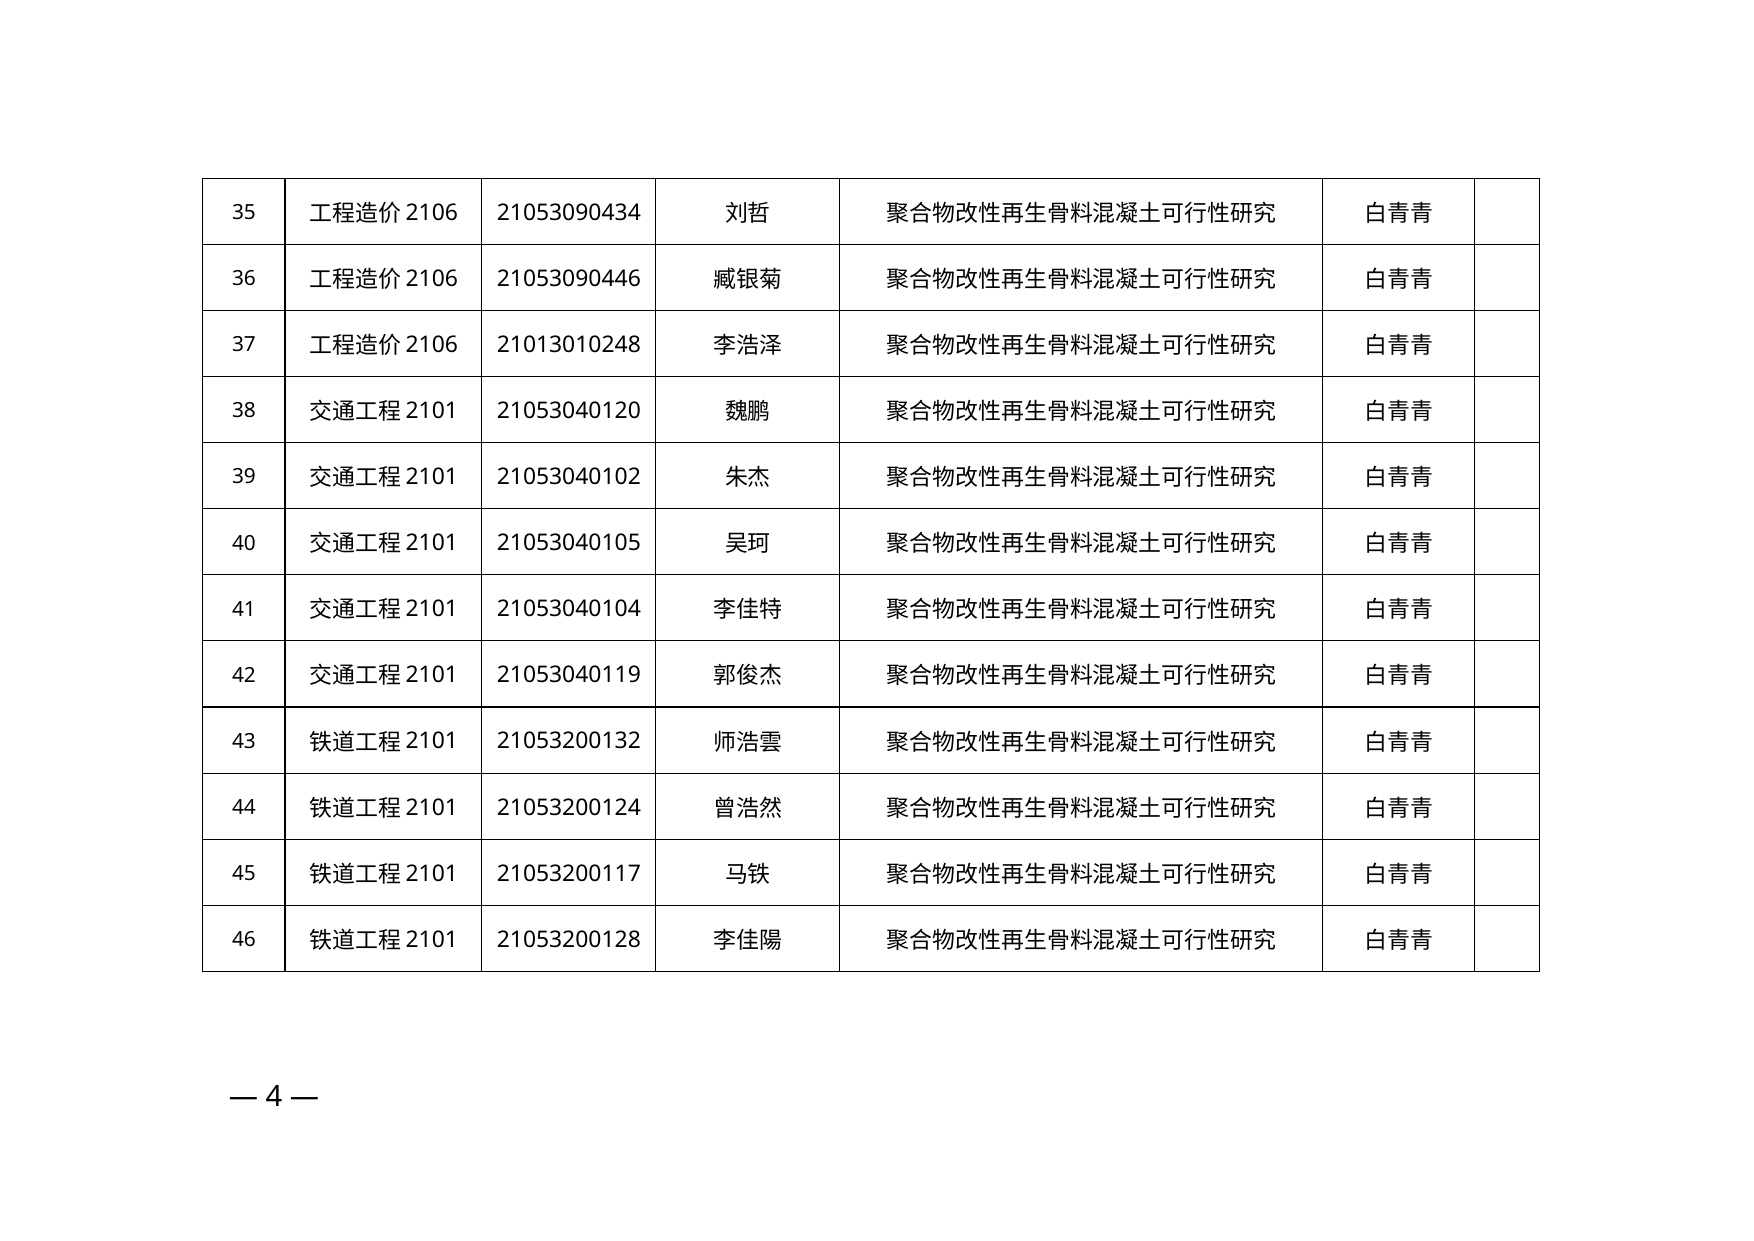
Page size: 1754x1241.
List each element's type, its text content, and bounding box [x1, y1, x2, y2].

table_cell 郭俊杰 [656, 641, 839, 706]
table_cell 聚合物改性再生骨料混凝土可行性研究 [840, 245, 1322, 310]
table_cell 李佳特 [656, 575, 839, 640]
table_cell 21053090446 [482, 245, 655, 310]
table_cell [1475, 774, 1539, 838]
table_cell 白青青 [1323, 377, 1474, 442]
table_cell 21053040105 [482, 509, 655, 574]
table_cell 白青青 [1323, 179, 1474, 244]
table_cell 交通工程2101 [286, 509, 481, 574]
table_cell 师浩雲 [656, 708, 839, 772]
table_cell [1475, 245, 1539, 310]
table_cell 铁道工程2101 [286, 840, 481, 904]
table_cell 36 [203, 245, 284, 310]
table_cell 21053200132 [482, 708, 655, 772]
table_cell 白青青 [1323, 245, 1474, 310]
table_cell 45 [203, 840, 284, 904]
table_cell 白青青 [1323, 840, 1474, 904]
table_cell 白青青 [1323, 774, 1474, 838]
table_cell 李佳陽 [656, 906, 839, 971]
table_cell 吴珂 [656, 509, 839, 574]
table_cell 朱杰 [656, 443, 839, 508]
table_cell 聚合物改性再生骨料混凝土可行性研究 [840, 311, 1322, 376]
table_cell 聚合物改性再生骨料混凝土可行性研究 [840, 575, 1322, 640]
table_cell 铁道工程2101 [286, 708, 481, 772]
table_cell 聚合物改性再生骨料混凝土可行性研究 [840, 840, 1322, 904]
table_cell 39 [203, 443, 284, 508]
table_cell 40 [203, 509, 284, 574]
table_cell [1475, 377, 1539, 442]
table_cell 白青青 [1323, 509, 1474, 574]
table_cell 工程造价2106 [286, 245, 481, 310]
table_cell 21053200128 [482, 906, 655, 971]
table_cell 聚合物改性再生骨料混凝土可行性研究 [840, 641, 1322, 706]
table_cell 21053200117 [482, 840, 655, 904]
table_cell 工程造价2106 [286, 311, 481, 376]
table_cell 21053040119 [482, 641, 655, 706]
table_cell 臧银菊 [656, 245, 839, 310]
table_cell 工程造价2106 [286, 179, 481, 244]
table_cell 聚合物改性再生骨料混凝土可行性研究 [840, 443, 1322, 508]
table_cell 魏鹏 [656, 377, 839, 442]
table_cell 35 [203, 179, 284, 244]
table_cell 白青青 [1323, 641, 1474, 706]
table_cell 聚合物改性再生骨料混凝土可行性研究 [840, 179, 1322, 244]
table_cell 白青青 [1323, 443, 1474, 508]
table_cell 白青青 [1323, 708, 1474, 772]
table_cell 21053040104 [482, 575, 655, 640]
table_cell 白青青 [1323, 906, 1474, 971]
table_cell 聚合物改性再生骨料混凝土可行性研究 [840, 708, 1322, 772]
table_cell 21053040102 [482, 443, 655, 508]
table_cell 聚合物改性再生骨料混凝土可行性研究 [840, 509, 1322, 574]
table_cell 交通工程2101 [286, 443, 481, 508]
table_cell 聚合物改性再生骨料混凝土可行性研究 [840, 906, 1322, 971]
table_cell 铁道工程2101 [286, 906, 481, 971]
table_cell 交通工程2101 [286, 575, 481, 640]
table_cell 铁道工程2101 [286, 774, 481, 838]
table_cell 46 [203, 906, 284, 971]
table_cell [1475, 509, 1539, 574]
table_cell 37 [203, 311, 284, 376]
table_cell 41 [203, 575, 284, 640]
table_cell 21053200124 [482, 774, 655, 838]
table_cell 交通工程2101 [286, 377, 481, 442]
table_cell [1475, 443, 1539, 508]
table_cell 李浩泽 [656, 311, 839, 376]
table_cell 聚合物改性再生骨料混凝土可行性研究 [840, 377, 1322, 442]
table_cell [1475, 708, 1539, 772]
table_cell [1475, 906, 1539, 971]
table_cell 38 [203, 377, 284, 442]
table_cell 21013010248 [482, 311, 655, 376]
table_cell [1475, 641, 1539, 706]
table_cell 曾浩然 [656, 774, 839, 838]
table_cell 马铁 [656, 840, 839, 904]
table_cell 刘哲 [656, 179, 839, 244]
table_cell 21053040120 [482, 377, 655, 442]
table_cell [1475, 179, 1539, 244]
table_cell [1475, 575, 1539, 640]
table_cell 白青青 [1323, 575, 1474, 640]
table_cell 白青青 [1323, 311, 1474, 376]
table_cell 43 [203, 708, 284, 772]
table_cell [1475, 840, 1539, 904]
table_cell [1475, 311, 1539, 376]
table_cell 42 [203, 641, 284, 706]
table_cell 21053090434 [482, 179, 655, 244]
table_cell 交通工程2101 [286, 641, 481, 706]
table_cell 44 [203, 774, 284, 838]
table_cell 聚合物改性再生骨料混凝土可行性研究 [840, 774, 1322, 838]
